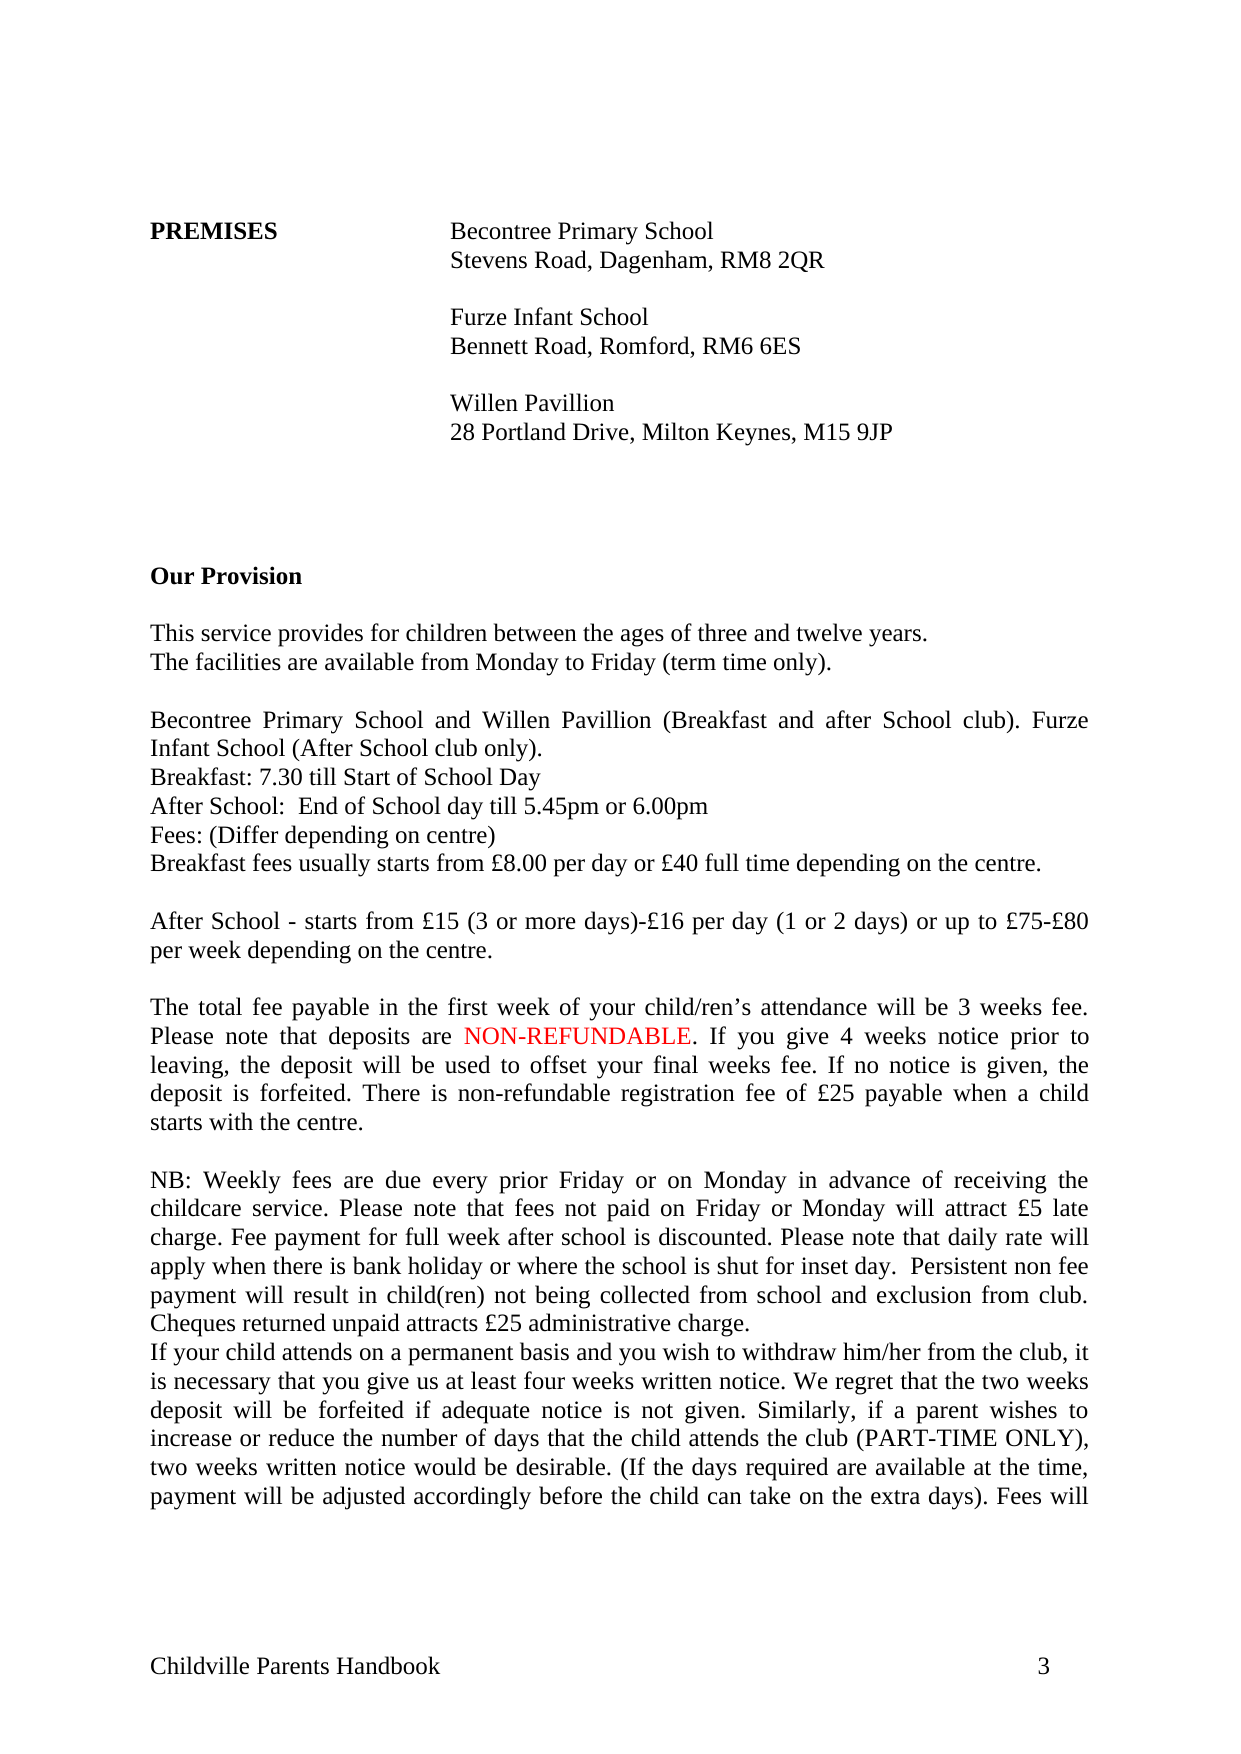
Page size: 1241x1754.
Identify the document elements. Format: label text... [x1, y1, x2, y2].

text The total fee payable in the first week of your child/ren’s attendance will be 3 weeks fee. Please note that deposits are NON-REFUNDABLE. If you give 4 weeks notice prior to leaving, the deposit will be used to offset your final weeks fee. If no notice is given, the deposit is forfeited. There is non-refundable registration fee of £25 payable when a child starts with the centre. [150, 992, 1090, 1136]
text Fees: (Differ depending on centre) [150, 820, 1090, 848]
text Breakfast fees usually starts from £8.00 per day or £40 full time depending on the centre. [150, 848, 1090, 877]
text Our Provision [150, 561, 1090, 590]
text Stevens Road, Dagenham, RM8 2QR [150, 245, 1090, 273]
text After School: End of School day till 5.45pm or 6.00pm [150, 791, 1090, 820]
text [150, 1337, 1090, 1510]
text Willen Pavillion [150, 388, 1090, 417]
text NB: Weekly fees are due every prior Friday or on Monday in advance of receiving the childcare service. Please note that fees not paid on Friday or Monday will attract £5 late charge. Fee payment for full week after school is discounted. Please note that daily rate will apply when there is bank holiday or where the school is shut for inset day. Persistent non fee payment will result in child(ren) not being collected from school and exclusion from club. Cheques returned unpaid attracts £25 administrative charge. [150, 1165, 1090, 1337]
text This service provides for children between the ages of three and twelve years. [150, 618, 1090, 647]
text 28 Portland Drive, Milton Keynes, M15 9JP [150, 417, 1090, 446]
text Bennett Road, Romford, RM6 6ES [150, 331, 1090, 360]
text The facilities are available from Monday to Friday (term time only). [150, 647, 1090, 676]
text Becontree Primary School and Willen Pavillion (Breakfast and after School club). Furze Infant School (After School club only). [150, 705, 1090, 762]
text PREMISES Becontree Primary School [150, 216, 1090, 245]
text Furze Infant School [150, 302, 1090, 331]
text Breakfast: 7.30 till Start of School Day [150, 762, 1090, 791]
text After School - starts from £15 (3 or more days)-£16 per day (1 or 2 days) or up to £75-£80 per week depending on the centre. [150, 906, 1090, 963]
